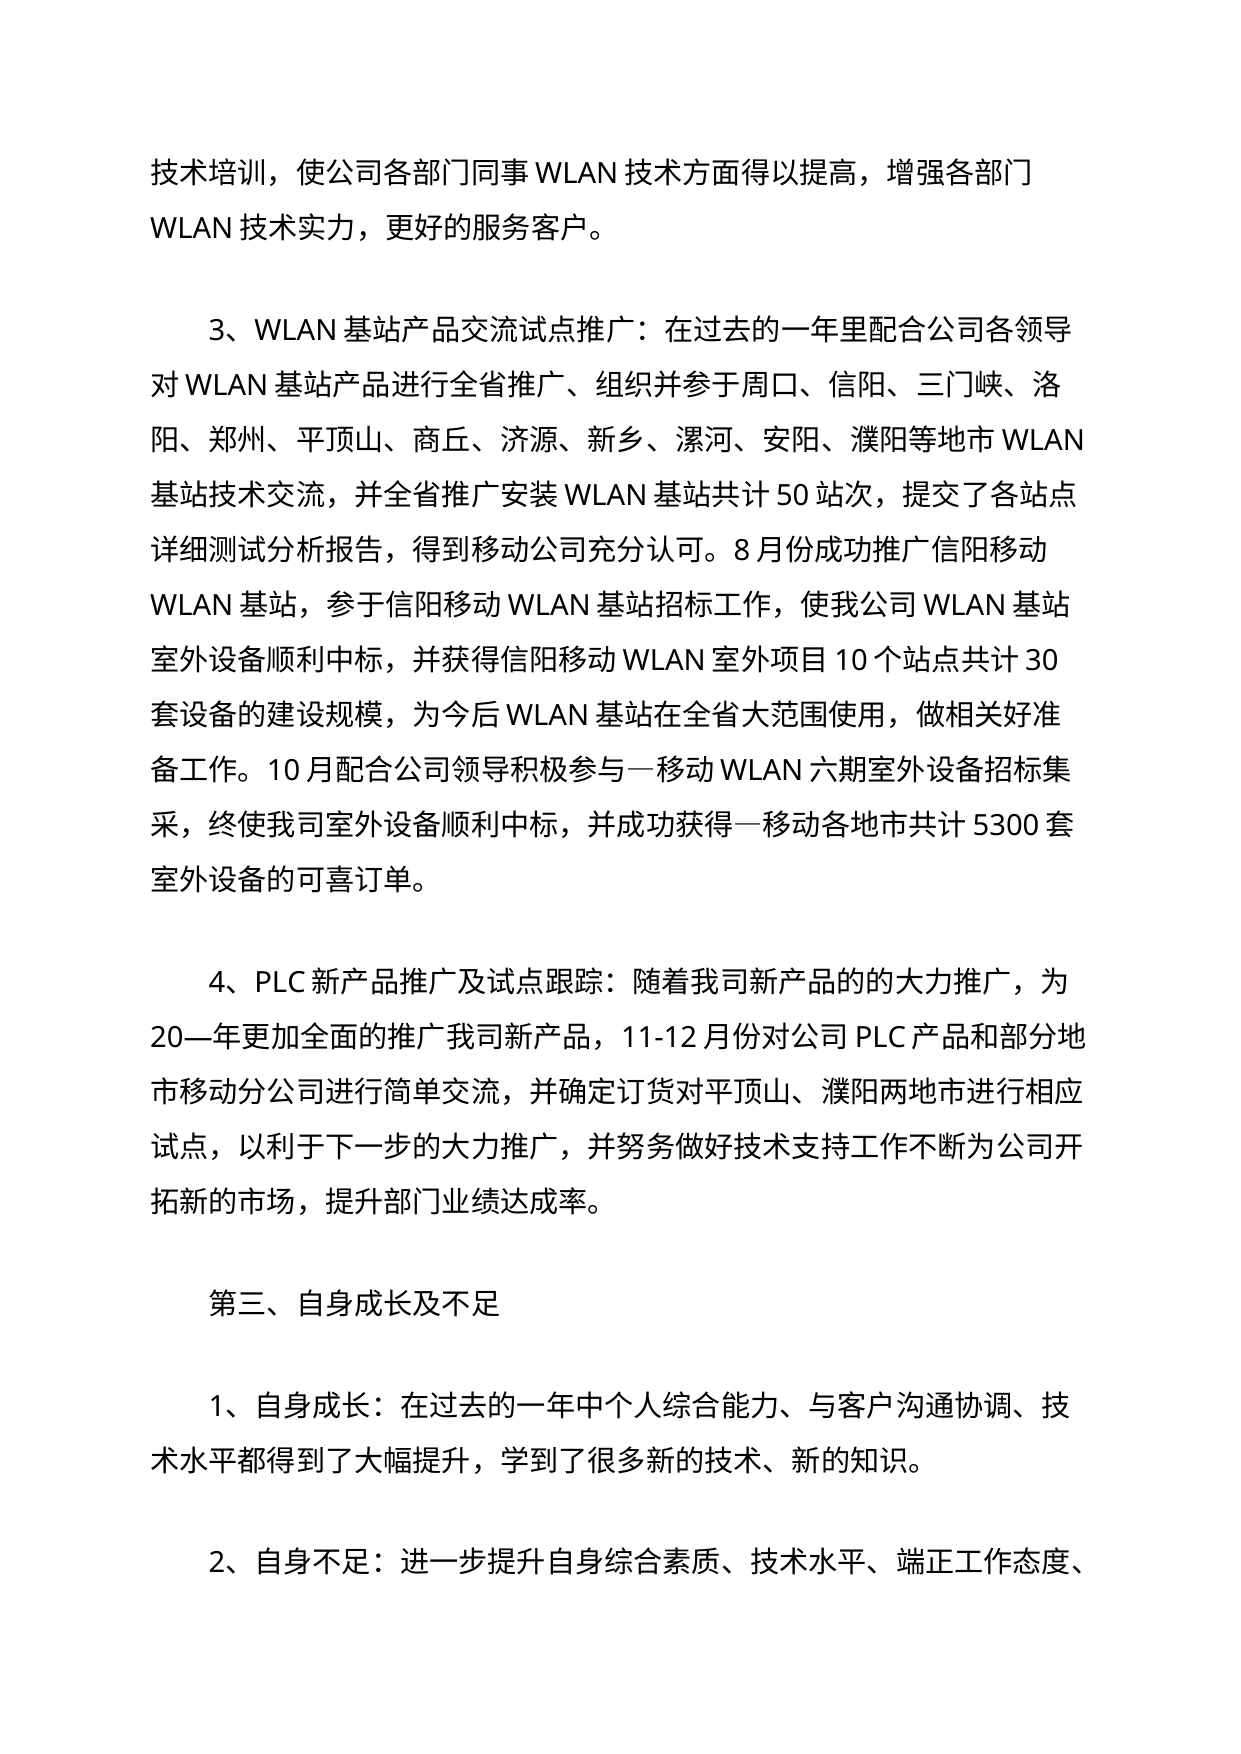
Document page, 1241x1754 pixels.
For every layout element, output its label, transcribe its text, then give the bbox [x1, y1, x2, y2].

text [150, 150, 1090, 247]
text 1、自身成长：在过去的一年中个人综合能力、与客户沟通协调、技术水平都得到了大幅提升，学到了很多新的技术、新的知识。 [150, 1382, 1090, 1479]
text 3、WLAN基站产品交流试点推广：在过去的一年里配合公司各领导对WLAN基站产品进行全省推广、组织并参于周口、信阳、三门峡、洛阳、郑州、平顶山、商丘、济源、新乡、漯河、安阳、濮阳等地市WLAN基站技术交流，并全省推广安装WLAN基站共计50站次，提交了各站点详细测试分析报告，得到移动公司充分认可。8月份成功推广信阳移动WLAN基站，参于信阳移动WLAN基站招标工作，使我公司WLAN基站室外设备顺利中标，并获得信阳移动WLAN室外项目10个站点共计30套设备的建设规模，为今后WLAN基站在全省大范围使用，做相关好准备工作。10月配合公司领导积极参与—移动WLAN六期室外设备招标集采，终使我司室外设备顺利中标，并成功获得—移动各地市共计5300套室外设备的可喜订单。 [150, 307, 1090, 899]
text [150, 1539, 1090, 1581]
text 4、PLC新产品推广及试点跟踪：随着我司新产品的的大力推广，为20—年更加全面的推广我司新产品，11-12月份对公司PLC产品和部分地市移动分公司进行简单交流，并确定订货对平顶山、濮阳两地市进行相应试点，以利于下一步的大力推广，并努务做好技术支持工作不断为公司开拓新的市场，提升部门业绩达成率。 [150, 959, 1090, 1221]
text 第三、自身成长及不足 [150, 1280, 1090, 1323]
